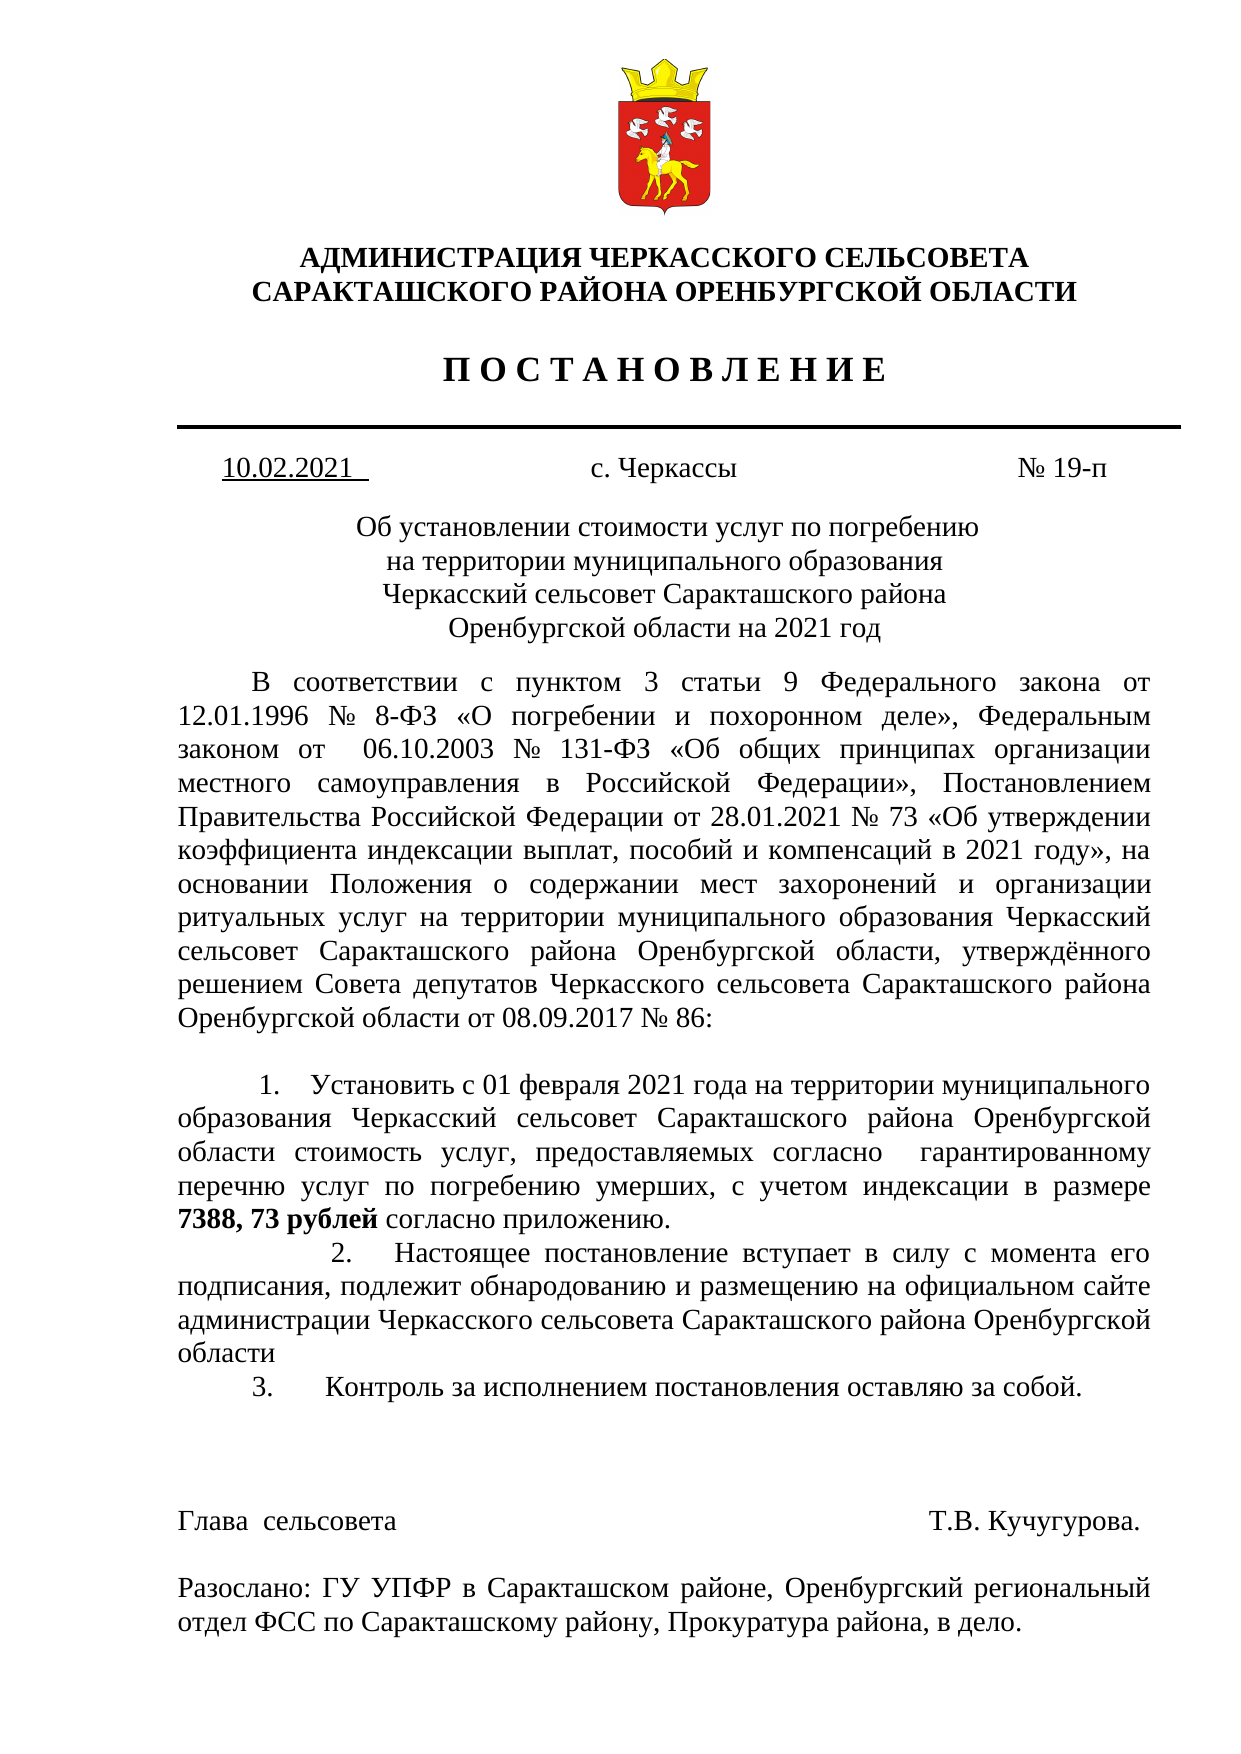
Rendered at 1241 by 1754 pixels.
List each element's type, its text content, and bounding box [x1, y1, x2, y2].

list Контроль за исполнением постановления оставляю за собой. [252, 1369, 1152, 1402]
text 1. Установить с 01 февраля 2021 года на территории муниципального образования Черкасский сельсовет Саракташского района Оренбургской области стоимость услуг, предоставляемых согласно гарантированному перечню услуг по погребению умерших, с учетом индексации в размере 7388, 73 рублей согласно приложению. [177, 1067, 1152, 1235]
text 2. Настоящее постановление вступает в силу с момента его подписания, подлежит обнародованию и размещению на официальном сайте администрации Черкасского сельсовета Саракташского района Оренбургской области [177, 1235, 1152, 1369]
picture [618, 59, 711, 216]
text Разослано: ГУ УПФР в Саракташском районе, Оренбургский региональный отдел ФСС по Саракташскому району, Прокуратура района, в дело. [177, 1570, 1152, 1637]
text Глава сельсовета Т.В. Кучугурова. [177, 1503, 1152, 1537]
table_header Об установлении стоимости услуг по погребению на территории муниципального образования Черкасский сельсовет Саракташского района Оренбургской области на 2021 год [323, 510, 1006, 644]
text 10.02.2021 с. Черкассы № 19-п [177, 450, 1152, 484]
subtitle АДМИНИСТРАЦИЯ ЧЕРКАССКОГО СЕЛЬСОВЕТА САРАКТАШСКОГО РАЙОНА ОРЕНБУРГСКОЙ ОБЛАСТИ [177, 240, 1152, 307]
subtitle В соответствии с пунктом 3 статьи 9 Федерального закона от 12.01.1996 № 8-ФЗ «О погребении и похоронном деле», Федеральным законом от 06.10.2003 № 131-ФЗ «Об общих принципах организации местного самоуправления в Российской Федерации», Постановлением Правительства Российской Федерации от 28.01.2021 № 73 «Об утверждении коэффициента индексации выплат, пособий и компенсаций в 2021 году», на основании Положения о содержании мест захоронений и организации ритуальных услуг на территории муниципального образования Черкасский сельсовет Саракташского района Оренбургской области, утверждённого решением Совета депутатов Черкасского сельсовета Саракташского района Оренбургской области от 08.09.2017 № 86: [177, 664, 1152, 1033]
text П О С Т А Н О В Л Е Н И Е [177, 348, 1152, 389]
